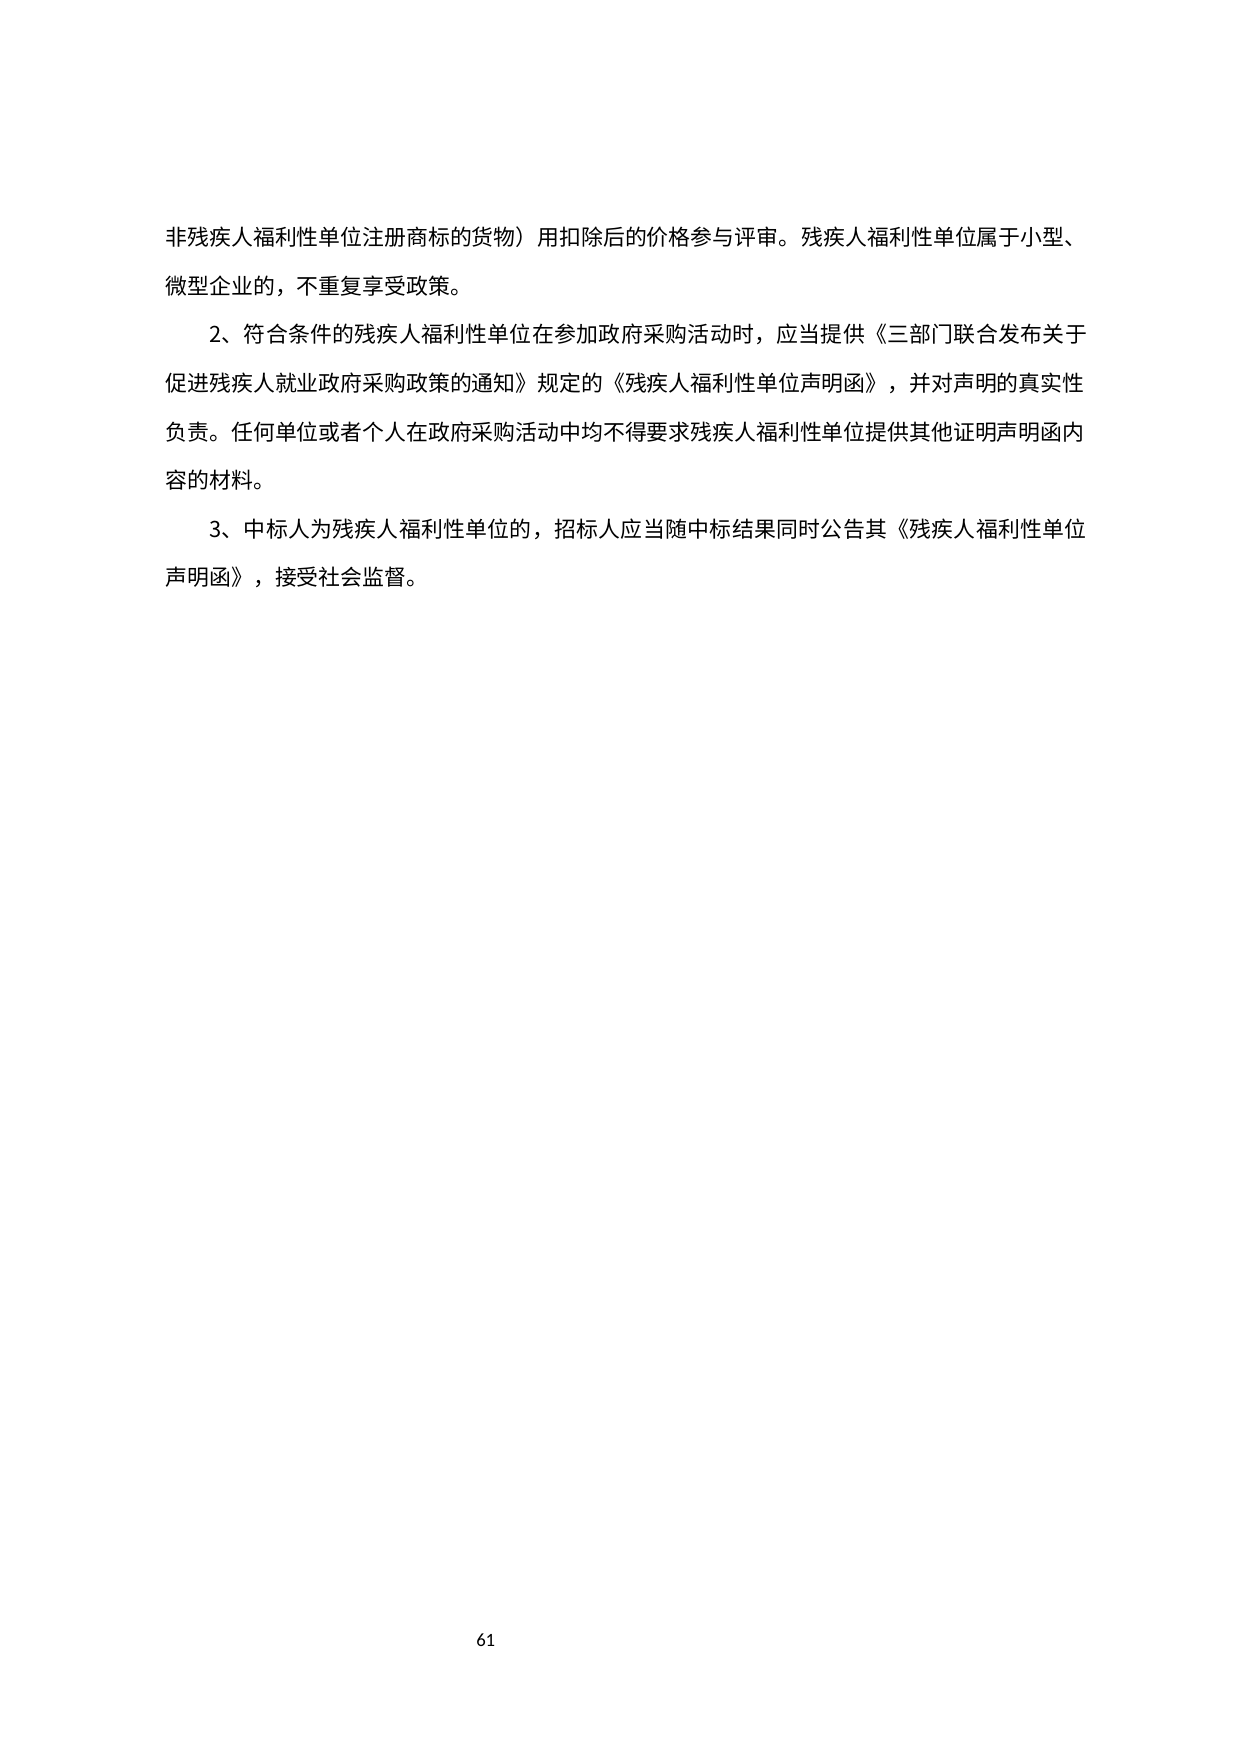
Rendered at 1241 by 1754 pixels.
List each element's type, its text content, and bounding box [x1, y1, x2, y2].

text 3、中标人为残疾人福利性单位的，招标人应当随中标结果同时公告其《残疾人福利性单位声明函》，接受社会监督。 [165, 511, 1087, 592]
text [165, 219, 1087, 301]
text 2、符合条件的残疾人福利性单位在参加政府采购活动时，应当提供《三部门联合发布关于促进残疾人就业政府采购政策的通知》规定的《残疾人福利性单位声明函》，并对声明的真实性负责。任何单位或者个人在政府采购活动中均不得要求残疾人福利性单位提供其他证明声明函内容的材料。 [165, 317, 1087, 495]
